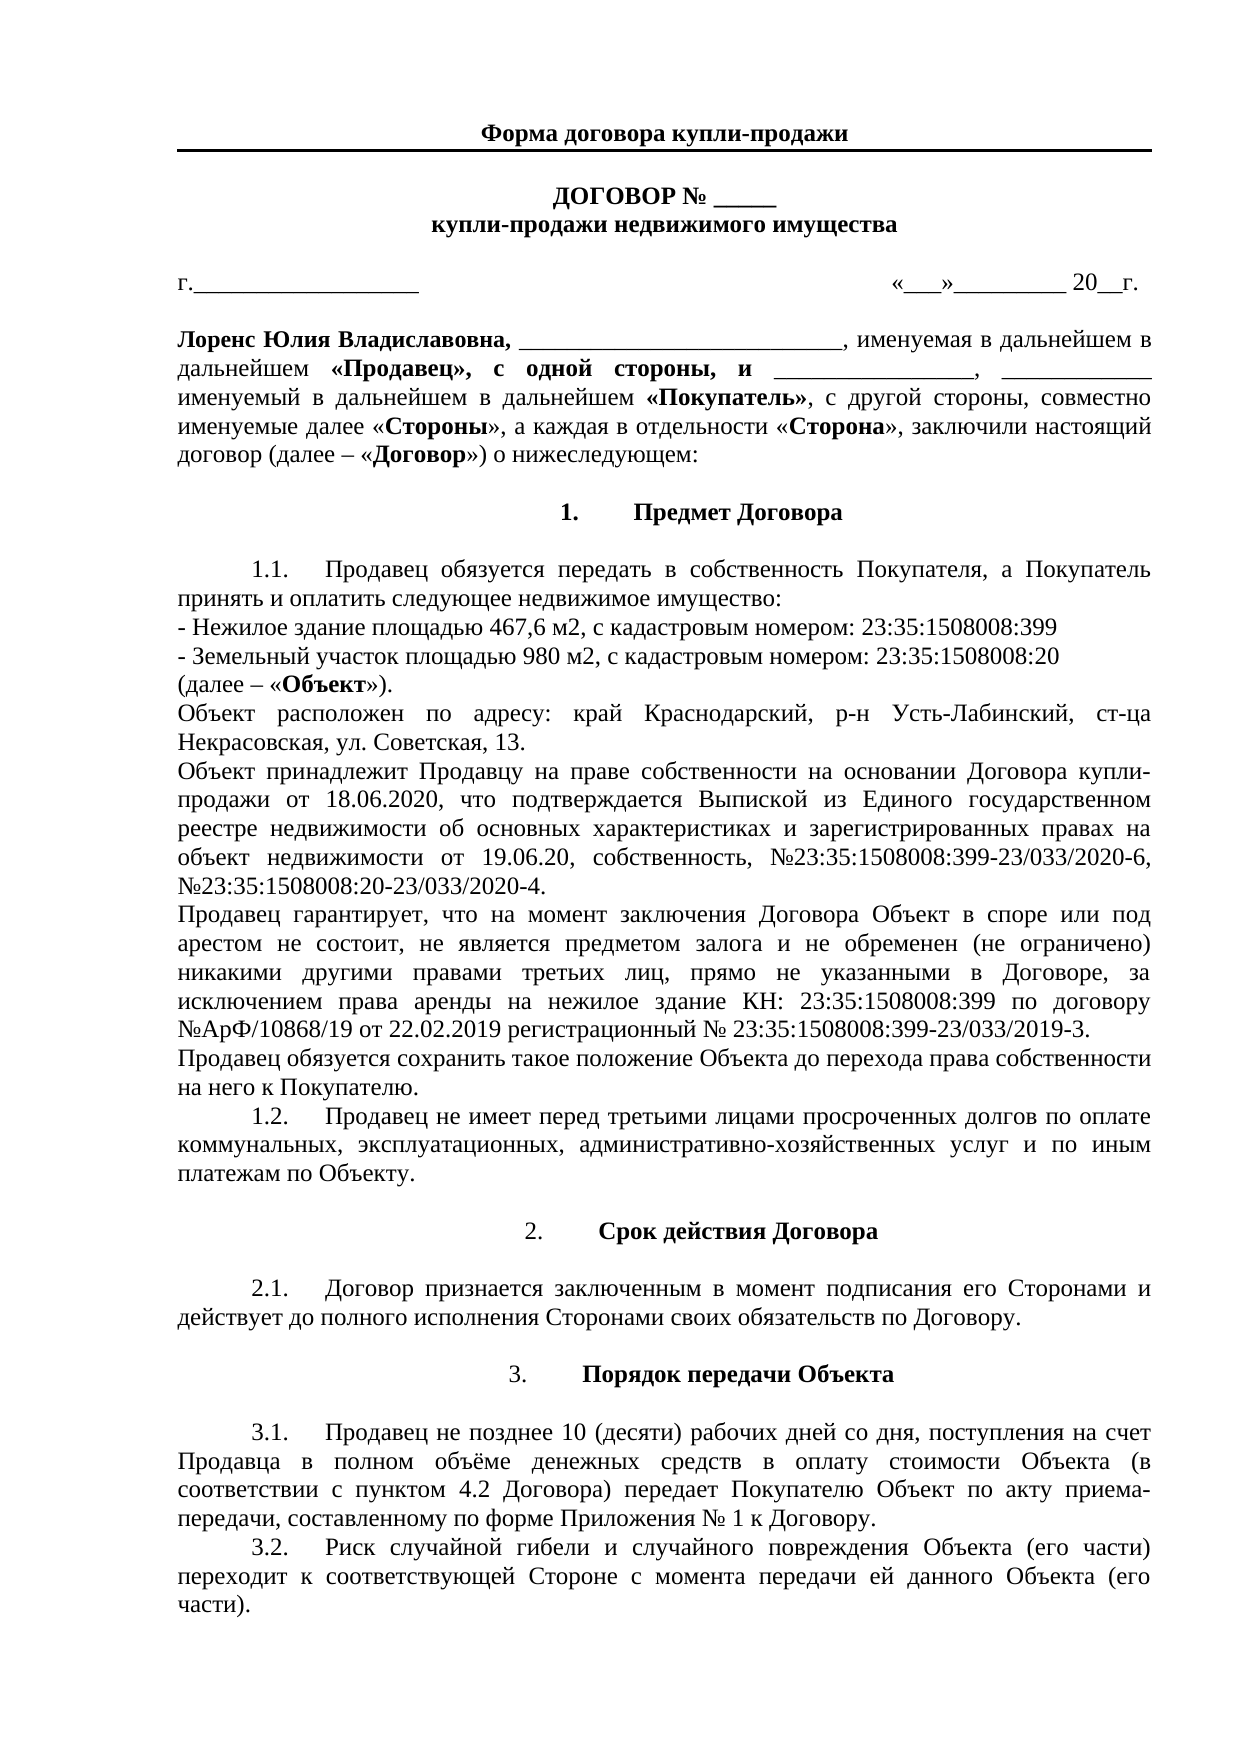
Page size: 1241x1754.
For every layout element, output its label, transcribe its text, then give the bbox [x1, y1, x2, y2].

list Договор признается заключенным в момент подписания его Сторонами и действует до полного исполнения Сторонами своих обязательств по Договору. [177, 1273, 1152, 1331]
text - Земельный участок площадью 980 м2, с кадастровым номером: 23:35:1508008:20 [177, 641, 1152, 669]
text ДОГОВОР № _____ [177, 181, 1152, 209]
text - Нежилое здание площадью 467,6 м2, с кадастровым номером: 23:35:1508008:399 [177, 612, 1152, 641]
list Предмет Договора [177, 497, 1152, 526]
text Объект принадлежит Продавцу на праве собственности на основании Договора купли-продажи от 18.06.2020, что подтверждается Выпиской из Единого государственном реестре недвижимости об основных характеристиках и зарегистрированных правах на объект недвижимости от 19.06.20, собственность, №23:35:1508008:399-23/033/2020-6, №23:35:1508008:20-23/033/2020-4. [177, 756, 1152, 899]
text г.__________________ «___»_________ 20__г. [177, 267, 1152, 296]
list Продавец обязуется передать в собственность Покупателя, а Покупатель принять и оплатить следующее недвижимое имущество: [177, 554, 1152, 612]
list Порядок передачи Объекта [177, 1359, 1152, 1388]
text Объект расположен по адресу: край Краснодарский, р-н Усть-Лабинский, ст-ца Некрасовская, ул. Советская, 13. [177, 698, 1152, 756]
text Лоренс Юлия Владиславовна, ___________________________, именуемая в дальнейшем в дальнейшем «Продавец», с одной стороны, и ________________, ____________ именуемый в дальнейшем в дальнейшем «Покупатель», с другой стороны, совместно именуемые далее «Стороны», а каждая в отдельности «Сторона», заключили настоящий договор (далее – «Договор») о нижеследующем: [177, 324, 1152, 468]
list Продавец не имеет перед третьими лицами просроченных долгов по оплате коммунальных, эксплуатационных, административно-хозяйственных услуг и по иным платежам по Объекту. [177, 1101, 1152, 1187]
text Продавец гарантирует, что на момент заключения Договора Объект в споре или под арестом не состоит, не является предметом залога и не обременен (не ограничено) никакими другими правами третьих лиц, прямо не указанными в Договоре, за исключением права аренды на нежилое здание КН: 23:35:1508008:399 по договору №АрФ/10868/19 от 22.02.2019 регистрационный № 23:35:1508008:399-23/033/2019-3. [177, 899, 1152, 1043]
text купли-продажи недвижимого имущества [177, 209, 1152, 238]
text Форма договора купли-продажи [177, 118, 1152, 149]
list Риск случайной гибели и случайного повреждения Объекта (его части) переходит к соответствующей Стороне с момента передачи ей данного Объекта (его части). [177, 1532, 1152, 1618]
list Продавец не позднее 10 (десяти) рабочих дней со дня, поступления на счет Продавца в полном объёме денежных средств в оплату стоимости Объекта (в соответствии с пунктом 4.2 Договора) передает Покупателю Объект по акту приема-передачи, составленному по форме Приложения № 1 к Договору. [177, 1417, 1152, 1532]
text Продавец обязуется сохранить такое положение Объекта до перехода права собственности на него к Покупателю. [177, 1043, 1152, 1101]
list Срок действия Договора [177, 1216, 1152, 1244]
text (далее – «Объект»). [177, 669, 1152, 698]
